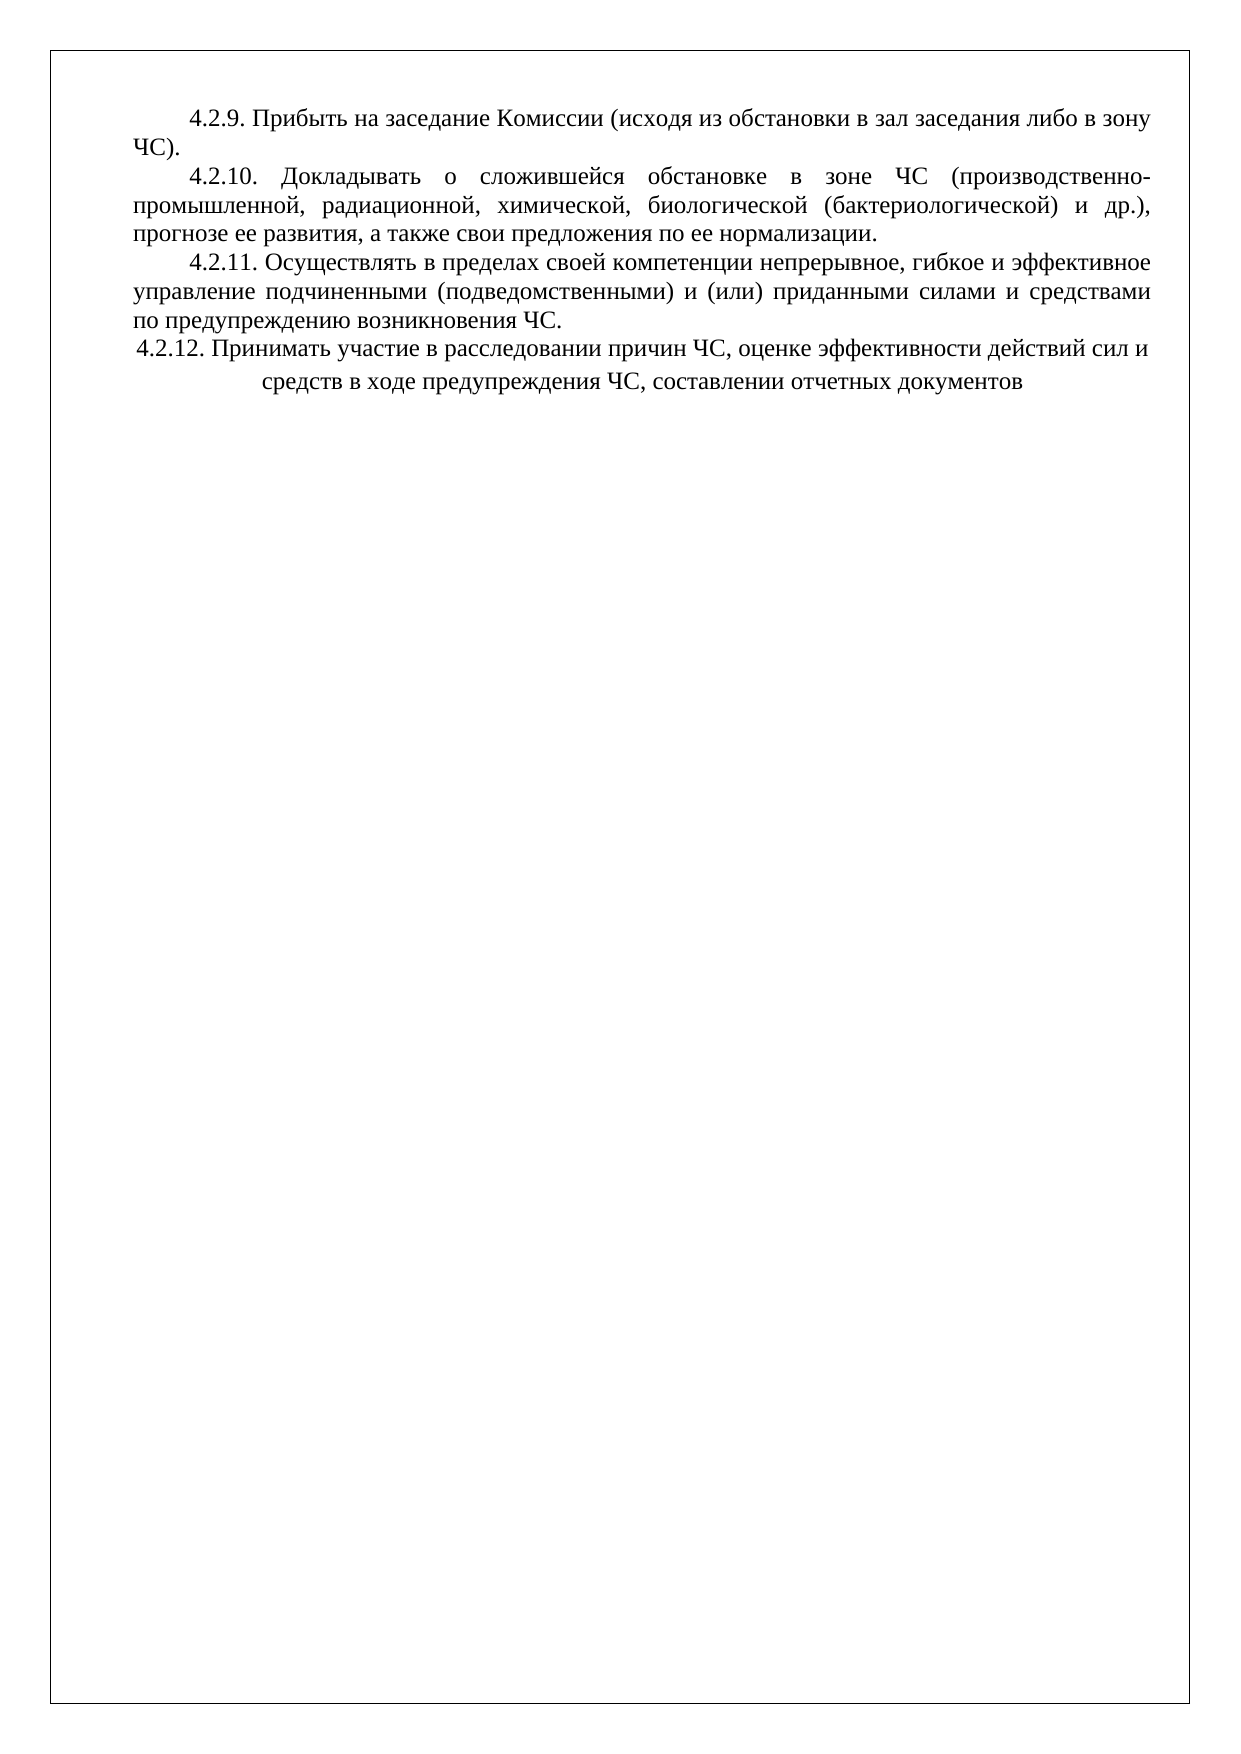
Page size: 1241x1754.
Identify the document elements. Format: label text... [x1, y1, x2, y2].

text 4.2.12. Принимать участие в расследовании причин ЧС, оценке эффективности действий сил и средств в ходе предупреждения ЧС, составлении отчетных документов [133, 333, 1152, 395]
text 4.2.9. Прибыть на заседание Комиссии (исходя из обстановки в зал заседания либо в зону ЧС). [133, 103, 1152, 161]
text 4.2.11. Осуществлять в пределах своей компетенции непрерывное, гибкое и эффективное управление подчиненными (подведомственными) и (или) приданными силами и средствами по предупреждению возникновения ЧС. [133, 247, 1152, 333]
text 4.2.10. Докладывать о сложившейся обстановке в зоне ЧС (производственно-промышленной, радиационной, химической, биологической (бактериологической) и др.), прогнозе ее развития, а также свои предложения по ее нормализации. [133, 161, 1152, 247]
